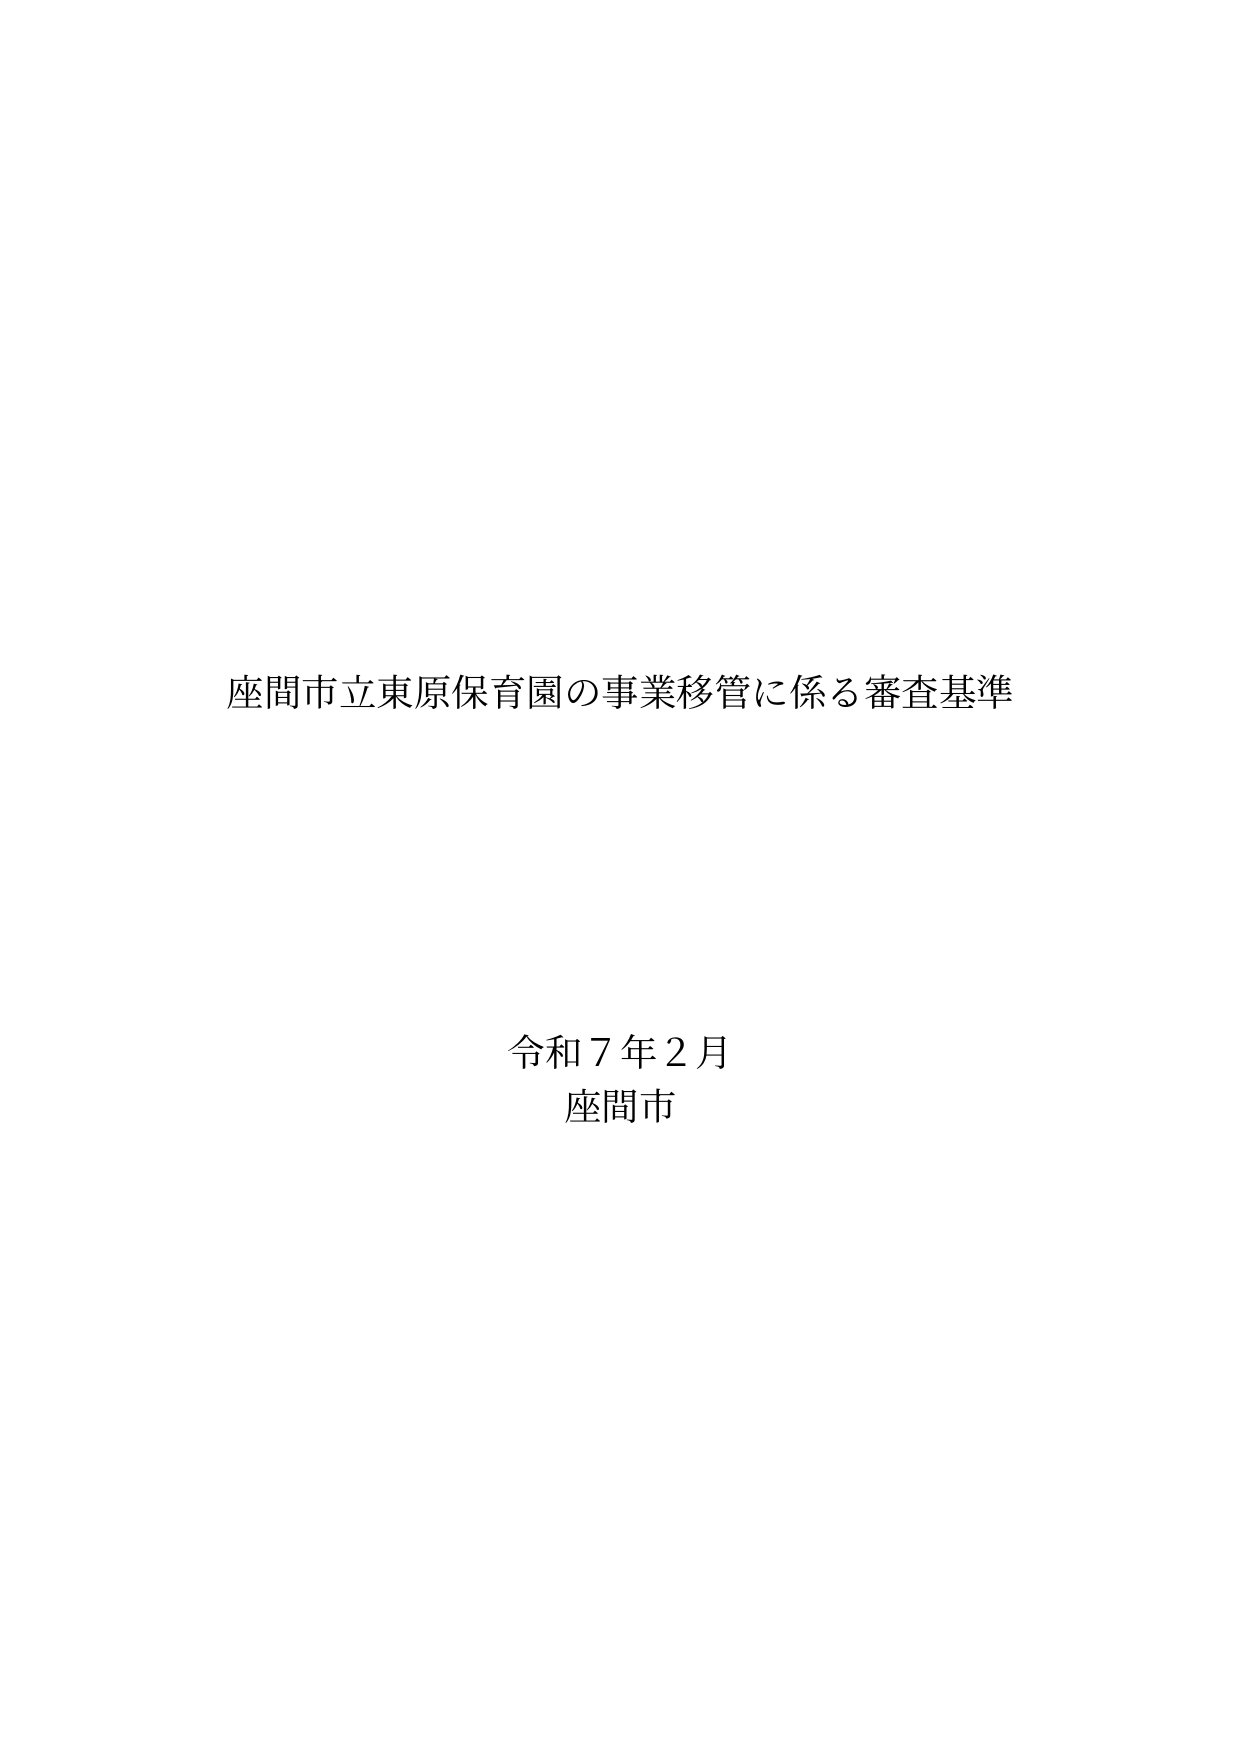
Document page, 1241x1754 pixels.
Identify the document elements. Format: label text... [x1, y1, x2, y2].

text 令和７年２月 [136, 1023, 1104, 1077]
text 座間市立東原保育園の事業移管に係る審査基準 [136, 663, 1104, 717]
text 座間市 [136, 1077, 1104, 1131]
